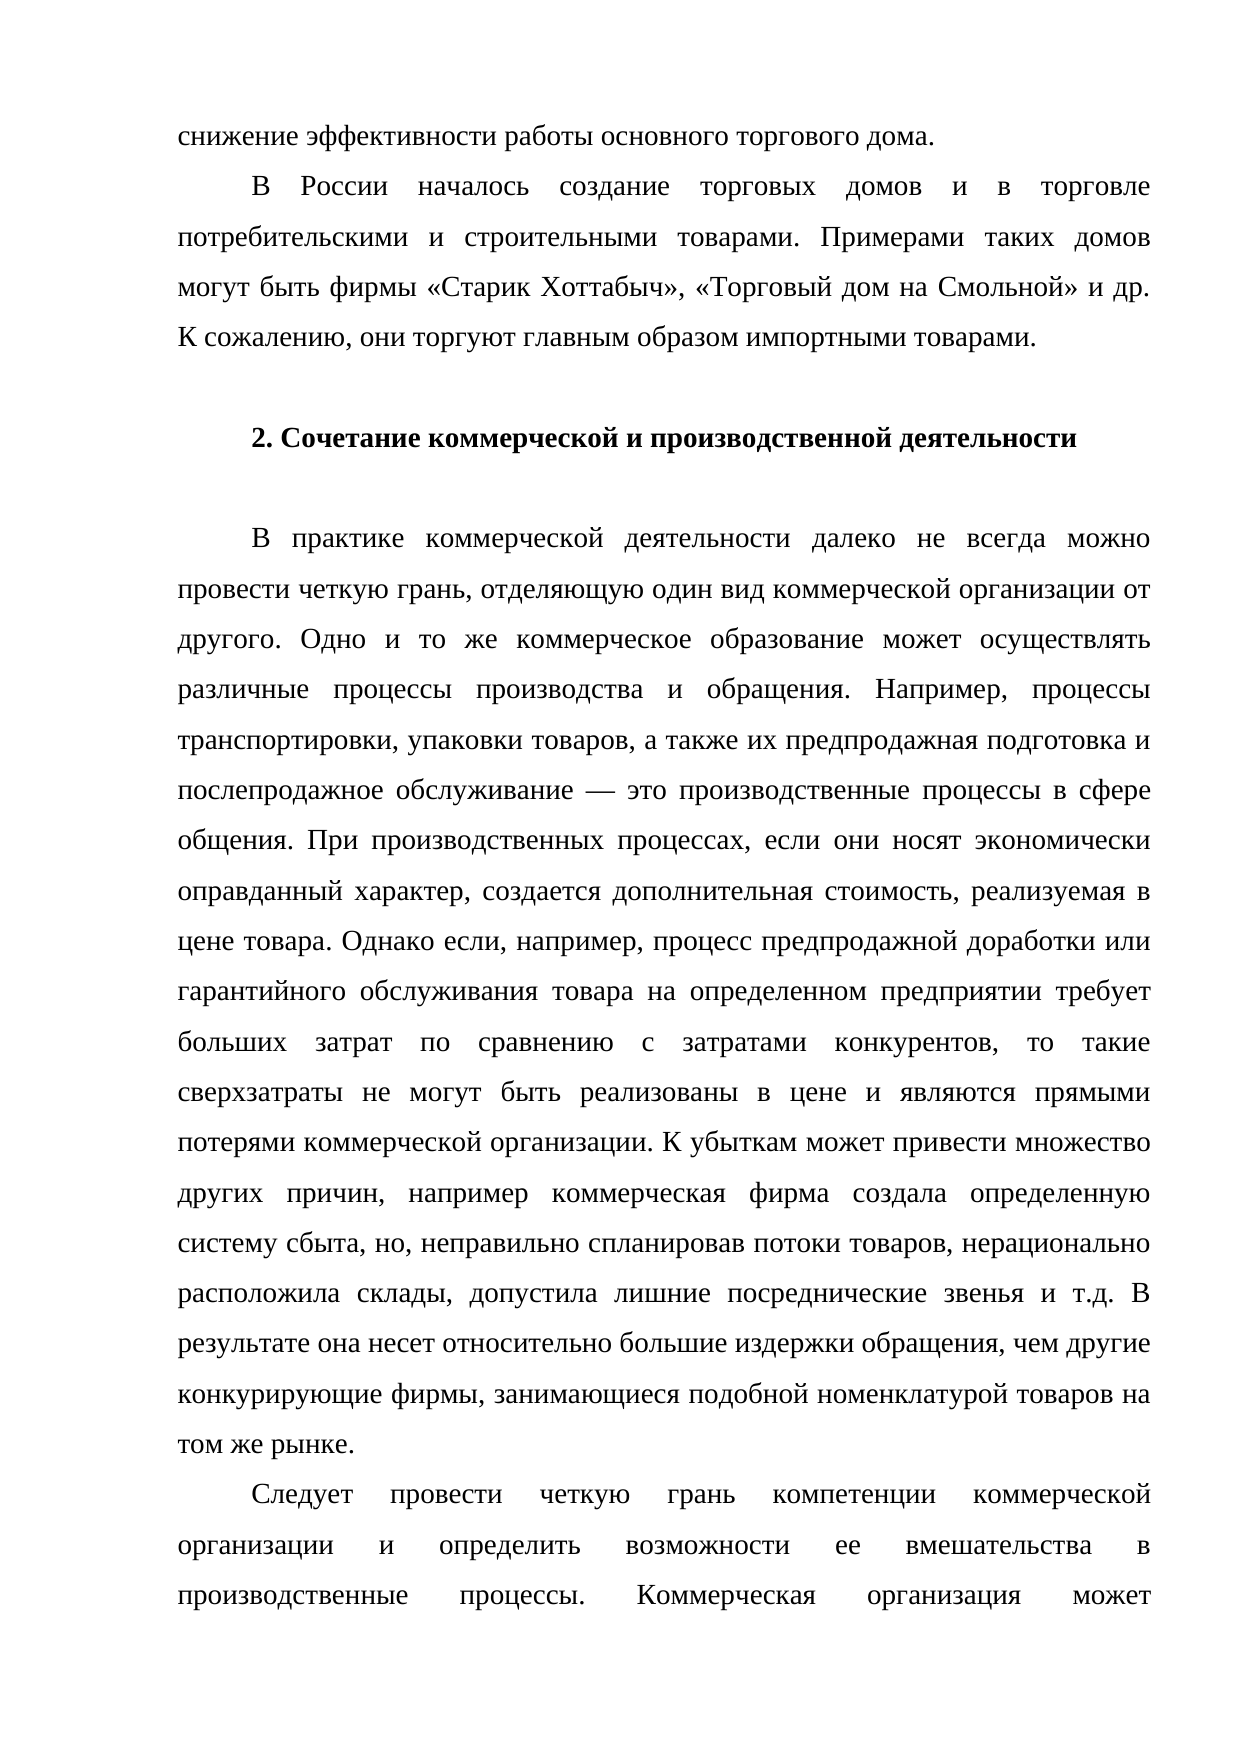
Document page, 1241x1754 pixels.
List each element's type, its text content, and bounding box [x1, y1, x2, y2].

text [177, 1477, 1152, 1611]
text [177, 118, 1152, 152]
text В практике коммерческой деятельности далеко не всегда можно провести четкую грань, отделяющую один вид коммерческой организации от другого. Одно и то же коммерческое образование может осуществлять различные процессы производства и обращения. Например, процессы транспортировки, упаковки товаров, а также их предпродажная подготовка и послепродажное обслуживание — это производственные процессы в сфере общения. При производственных процессах, если они носят экономически оправданный характер, создается дополнительная стоимость, реализуемая в цене товара. Однако если, например, процесс предпродажной доработки или гарантийного обслуживания товара на определенном предприятии требует больших затрат по сравнению с затратами конкурентов, то такие сверхзатраты не могут быть реализованы в цене и являются прямыми потерями коммерческой организации. К убыткам может привести множество других причин, например коммерческая фирма создала определенную систему сбыта, но, неправильно спланировав потоки товаров, нерационально расположила склады, допустила лишние посреднические звенья и т.д. В результате она несет относительно большие издержки обращения, чем другие конкурирующие фирмы, занимающиеся подобной номенклатурой товаров на том же рынке. [177, 521, 1152, 1460]
text 2. Сочетание коммерческой и производственной деятельности [177, 420, 1152, 453]
text В России началось создание торговых домов и в торговле потребительскими и строительными товарами. Примерами таких домов могут быть фирмы «Старик Хоттабыч», «Торговый дом на Смольной» и др. К сожалению, они торгуют главным образом импортными товарами. [177, 168, 1152, 353]
